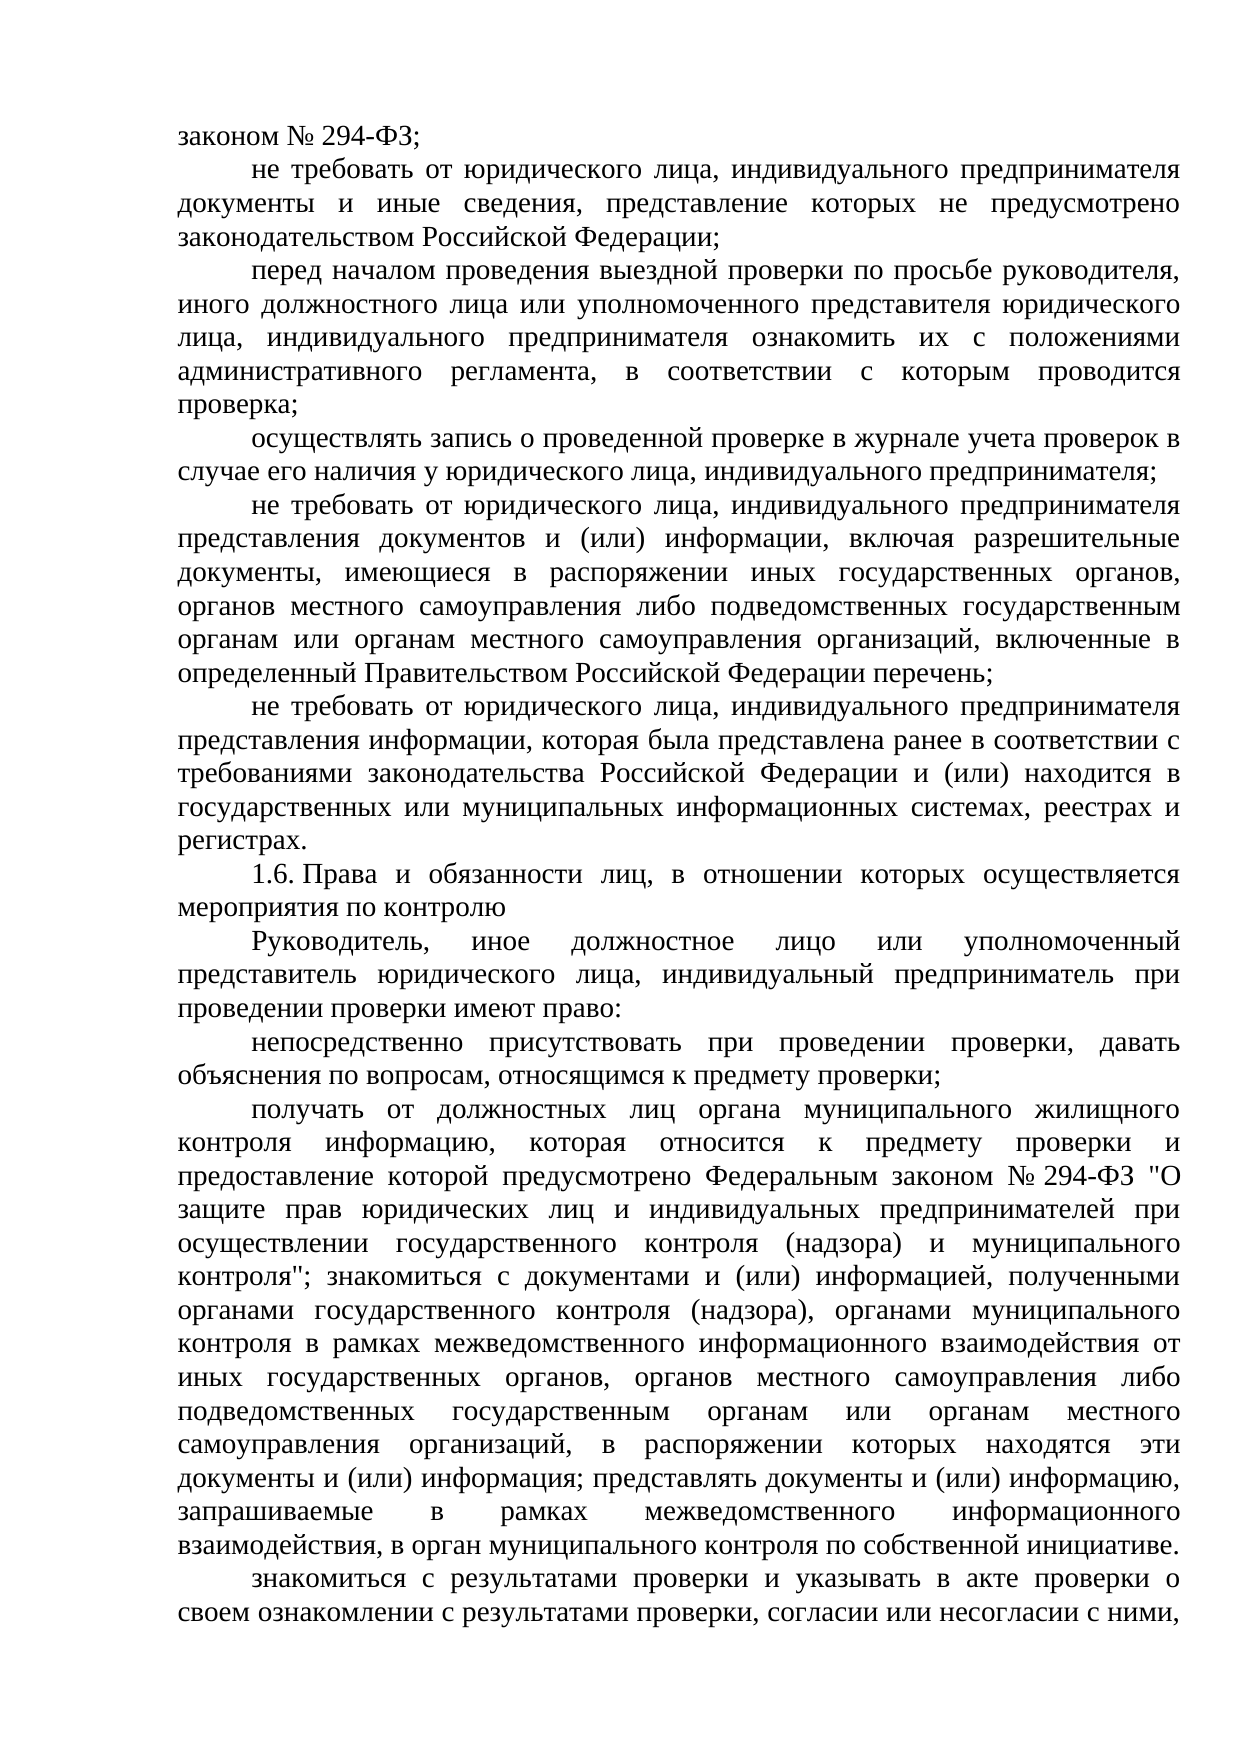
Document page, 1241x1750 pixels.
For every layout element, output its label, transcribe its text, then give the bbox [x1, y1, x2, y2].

text непосредственно присутствовать при проведении проверки, давать объяснения по вопросам, относящимся к предмету проверки; [177, 1024, 1181, 1091]
text не требовать от юридического лица, индивидуального предпринимателя представления документов и (или) информации, включая разрешительные документы, имеющиеся в распоряжении иных государственных органов, органов местного самоуправления либо подведомственных государственным органам или органам местного самоуправления организаций, включенные в определенный Правительством Российской Федерации перечень; [177, 487, 1181, 688]
text осуществлять запись о проведенной проверке в журнале учета проверок в случае его наличия у юридического лица, индивидуального предпринимателя; [177, 420, 1181, 487]
text не требовать от юридического лица, индивидуального предпринимателя документы и иные сведения, представление которых не предусмотрено законодательством Российской Федерации; [177, 152, 1181, 252]
text получать от должностных лиц органа муниципального жилищного контроля информацию, которая относится к предмету проверки и предоставление которой предусмотрено Федеральным законом № 294-ФЗ "О защите прав юридических лиц и индивидуальных предпринимателей при осуществлении государственного контроля (надзора) и муниципального контроля"; знакомиться с документами и (или) информацией, полученными органами государственного контроля (надзора), органами муниципального контроля в рамках межведомственного информационного взаимодействия от иных государственных органов, органов местного самоуправления либо подведомственных государственным органам или органам местного самоуправления организаций, в распоряжении которых находятся эти документы и (или) информация; представлять документы и (или) информацию, запрашиваемые в рамках межведомственного информационного взаимодействия, в орган муниципального контроля по собственной инициативе. [177, 1091, 1181, 1560]
text не требовать от юридического лица, индивидуального предпринимателя представления информации, которая была представлена ранее в соответствии с требованиями законодательства Российской Федерации и (или) находится в государственных или муниципальных информационных системах, реестрах и регистрах. [177, 688, 1181, 856]
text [177, 118, 1181, 152]
text Руководитель, иное должностное лицо или уполномоченный представитель юридического лица, индивидуальный предприниматель при проведении проверки имеют право: [177, 923, 1181, 1024]
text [177, 1560, 1181, 1627]
text перед началом проведения выездной проверки по просьбе руководителя, иного должностного лица или уполномоченного представителя юридического лица, индивидуального предпринимателя ознакомить их с положениями административного регламента, в соответствии с которым проводится проверка; [177, 252, 1181, 420]
text 1.6. Права и обязанности лиц, в отношении которых осуществляется мероприятия по контролю [177, 856, 1181, 923]
